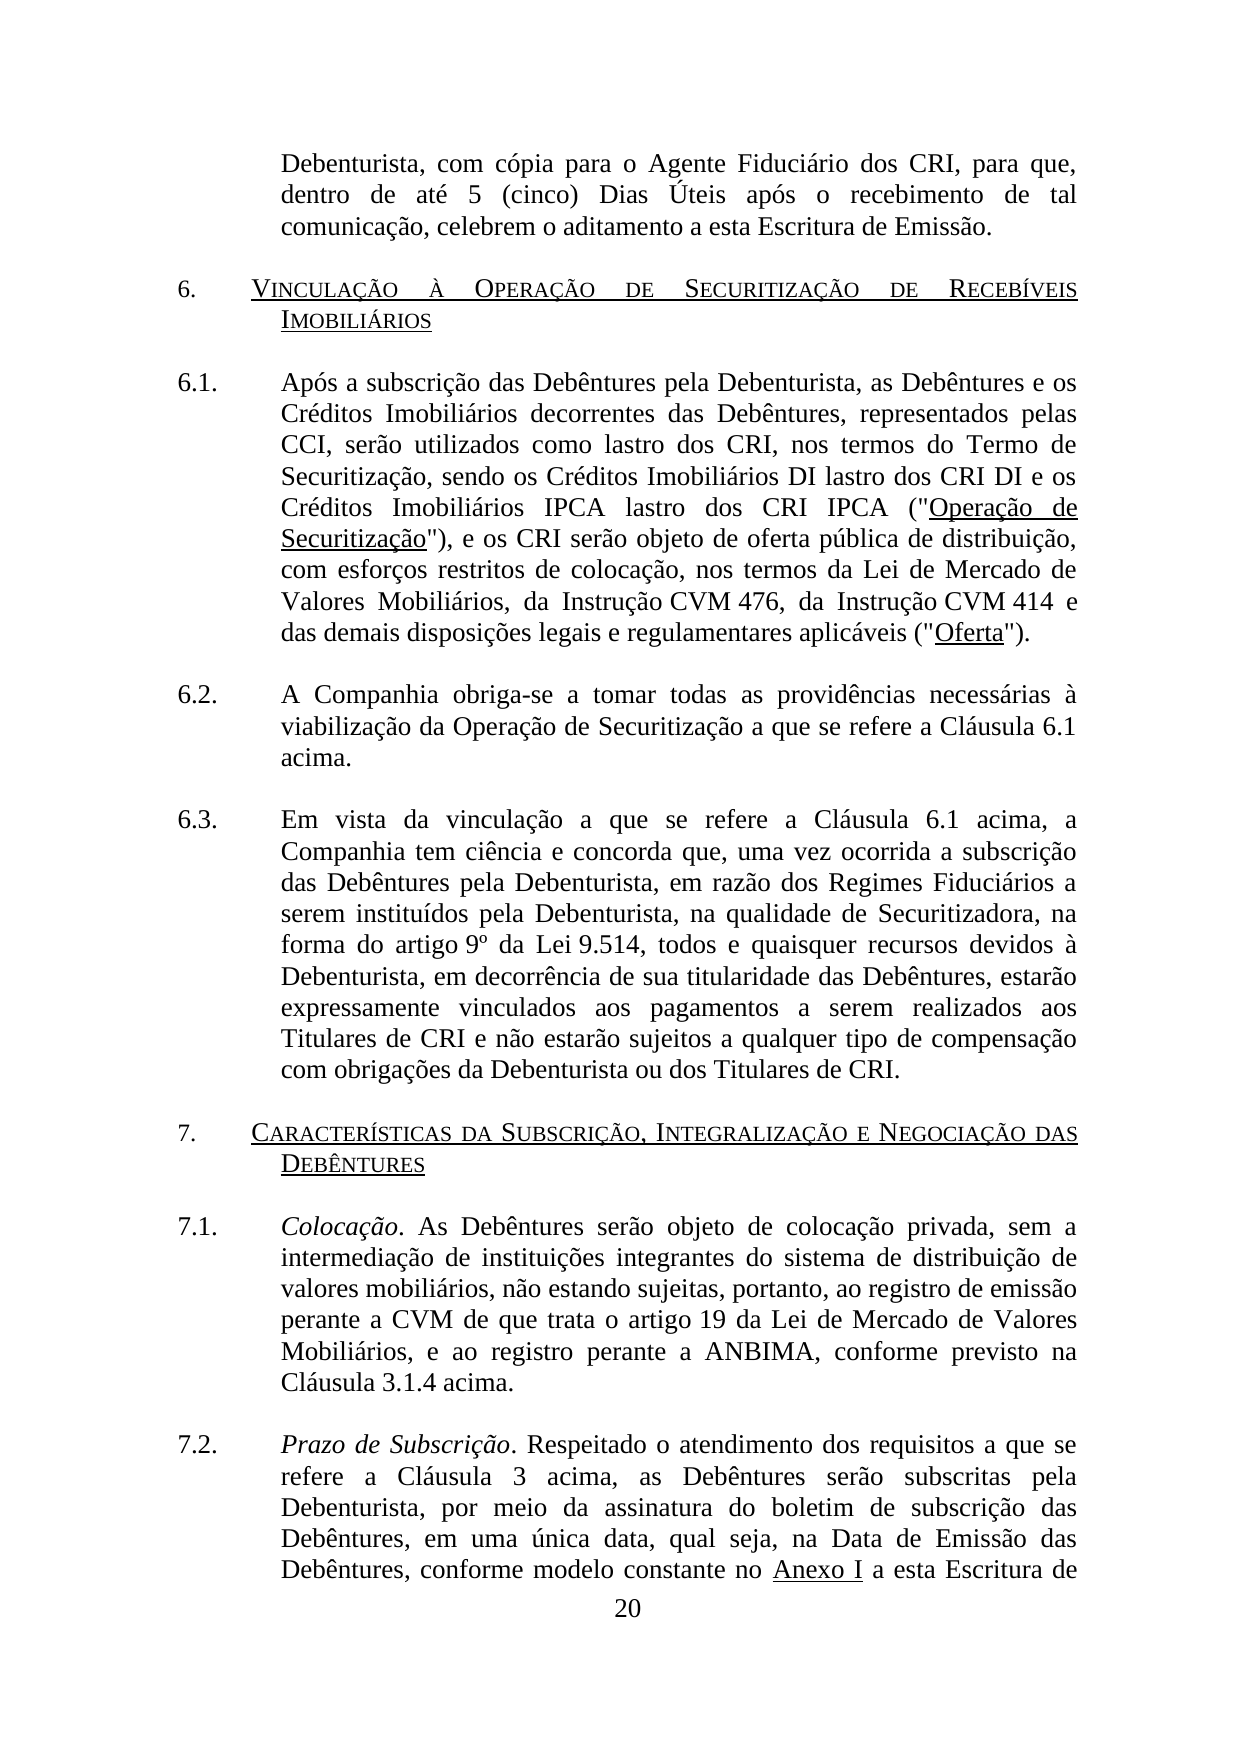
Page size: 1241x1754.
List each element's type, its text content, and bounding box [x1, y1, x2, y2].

list Em vista da vinculação a que se refere a Cláusula 6.1 acima, a Companhia tem ciência e concorda que, uma vez ocorrida a subscrição das Debêntures pela Debenturista, em razão dos Regimes Fiduciários a serem instituídos pela Debenturista, na qualidade de Securitizadora, na forma do artigo 9º da Lei 9.514, todos e quaisquer recursos devidos à Debenturista, em decorrência de sua titularidade das Debêntures, estarão expressamente vinculados aos pagamentos a serem realizados aos Titulares de CRI e não estarão sujeitos a qualquer tipo de compensação com obrigações da Debenturista ou dos Titulares de CRI. [177, 804, 1078, 1085]
list Após a subscrição das Debêntures pela Debenturista, as Debêntures e os Créditos Imobiliários decorrentes das Debêntures, representados pelas CCI, serão utilizados como lastro dos CRI, nos termos do Termo de Securitização, sendo os Créditos Imobiliários DI lastro dos CRI DI e os Créditos Imobiliários IPCA lastro dos CRI IPCA ("Operação de Securitização"), e os CRI serão objeto de oferta pública de distribuição, com esforços restritos de colocação, nos termos da Lei de Mercado de Valores Mobiliários, da Instrução CVM 476, da Instrução CVM 414 e das demais disposições legais e regulamentares aplicáveis ("Oferta"). [177, 366, 1078, 648]
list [177, 1429, 1078, 1585]
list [177, 148, 1078, 241]
list Características da Subscrição, Integralização e Negociação das Debêntures [177, 1116, 1078, 1179]
list A Companhia obriga-se a tomar todas as providências necessárias à viabilização da Operação de Securitização a que se refere a Cláusula 6.1 acima. [177, 679, 1078, 773]
list Vinculação à Operação de Securitização de Recebíveis Imobiliários [177, 273, 1078, 335]
list Colocação. As Debêntures serão objeto de colocação privada, sem a intermediação de instituições integrantes do sistema de distribuição de valores mobiliários, não estando sujeitas, portanto, ao registro de emissão perante a CVM de que trata o artigo 19 da Lei de Mercado de Valores Mobiliários, e ao registro perante a ANBIMA, conforme previsto na Cláusula 3.1.4 acima. [177, 1210, 1078, 1398]
